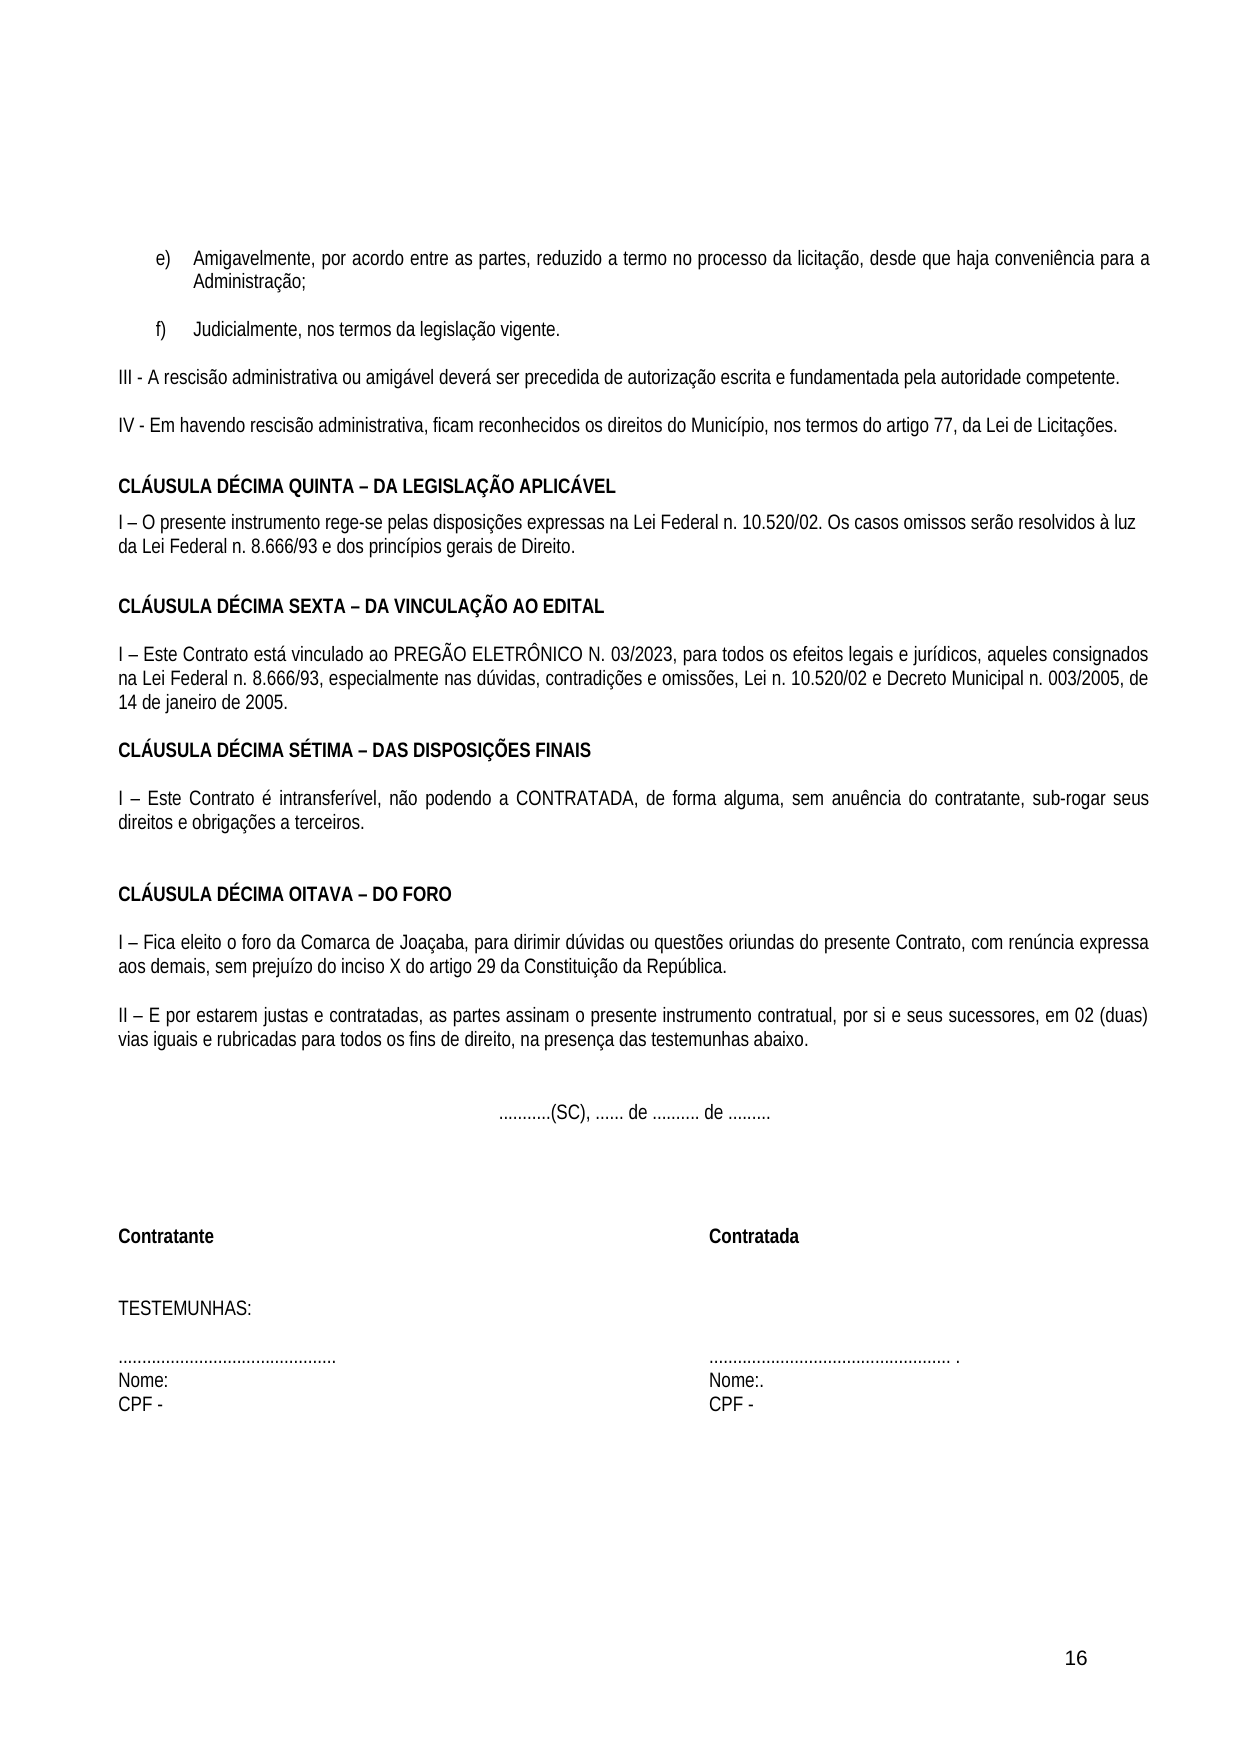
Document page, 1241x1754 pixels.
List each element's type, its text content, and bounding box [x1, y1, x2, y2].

text CLÁUSULA DÉCIMA SÉTIMA – DAS DISPOSIÇÕES FINAIS [118, 738, 1152, 762]
text CLÁUSULA DÉCIMA SEXTA – DA VINCULAÇÃO AO EDITAL [118, 594, 1152, 618]
text III - A rescisão administrativa ou amigável deverá ser precedida de autorização escrita e fundamentada pela autoridade competente. [118, 365, 1152, 389]
text TESTEMUNHAS: [118, 1296, 1152, 1320]
text Nome: Nome:. [118, 1368, 1152, 1392]
text Contratante Contratada [118, 1224, 1152, 1248]
text CLÁUSULA DÉCIMA QUINTA – DA LEGISLAÇÃO APLICÁVEL [118, 474, 1152, 498]
text I – Fica eleito o foro da Comarca de Joaçaba, para dirimir dúvidas ou questões oriundas do presente Contrato, com renúncia expressa aos demais, sem prejuízo do inciso X do artigo 29 da Constituição da República. [118, 930, 1152, 978]
text CLÁUSULA DÉCIMA OITAVA – DO FORO [118, 882, 1152, 906]
text I – Este Contrato é intransferível, não podendo a CONTRATADA, de forma alguma, sem anuência do contratante, sub-rogar seus direitos e obrigações a terceiros. [118, 786, 1152, 834]
text .............................................. ................................................... . [118, 1344, 1152, 1368]
text I – O presente instrumento rege-se pelas disposições expressas na Lei Federal n. 10.520/02. Os casos omissos serão resolvidos à luz da Lei Federal n. 8.666/93 e dos princípios gerais de Direito. [118, 510, 1152, 558]
text II – E por estarem justas e contratadas, as partes assinam o presente instrumento contratual, por si e seus sucessores, em 02 (duas) vias iguais e rubricadas para todos os fins de direito, na presença das testemunhas abaixo. [118, 1003, 1152, 1051]
list Amigavelmente, por acordo entre as partes, reduzido a termo no processo da licitação, desde que haja conveniência para a Administração; [156, 246, 1152, 293]
list Judicialmente, nos termos da legislação vigente. [156, 317, 1152, 341]
text CPF - CPF - [118, 1392, 1152, 1416]
text IV - Em havendo rescisão administrativa, ficam reconhecidos os direitos do Município, nos termos do artigo 77, da Lei de Licitações. [118, 413, 1152, 437]
text I – Este Contrato está vinculado ao PREGÃO ELETRÔNICO N. 03/2023, para todos os efeitos legais e jurídicos, aqueles consignados na Lei Federal n. 8.666/93, especialmente nas dúvidas, contradições e omissões, Lei n. 10.520/02 e Decreto Municipal n. 003/2005, de 14 de janeiro de 2005. [118, 642, 1152, 714]
text ...........(SC), ...... de .......... de ......... [118, 1100, 1152, 1124]
